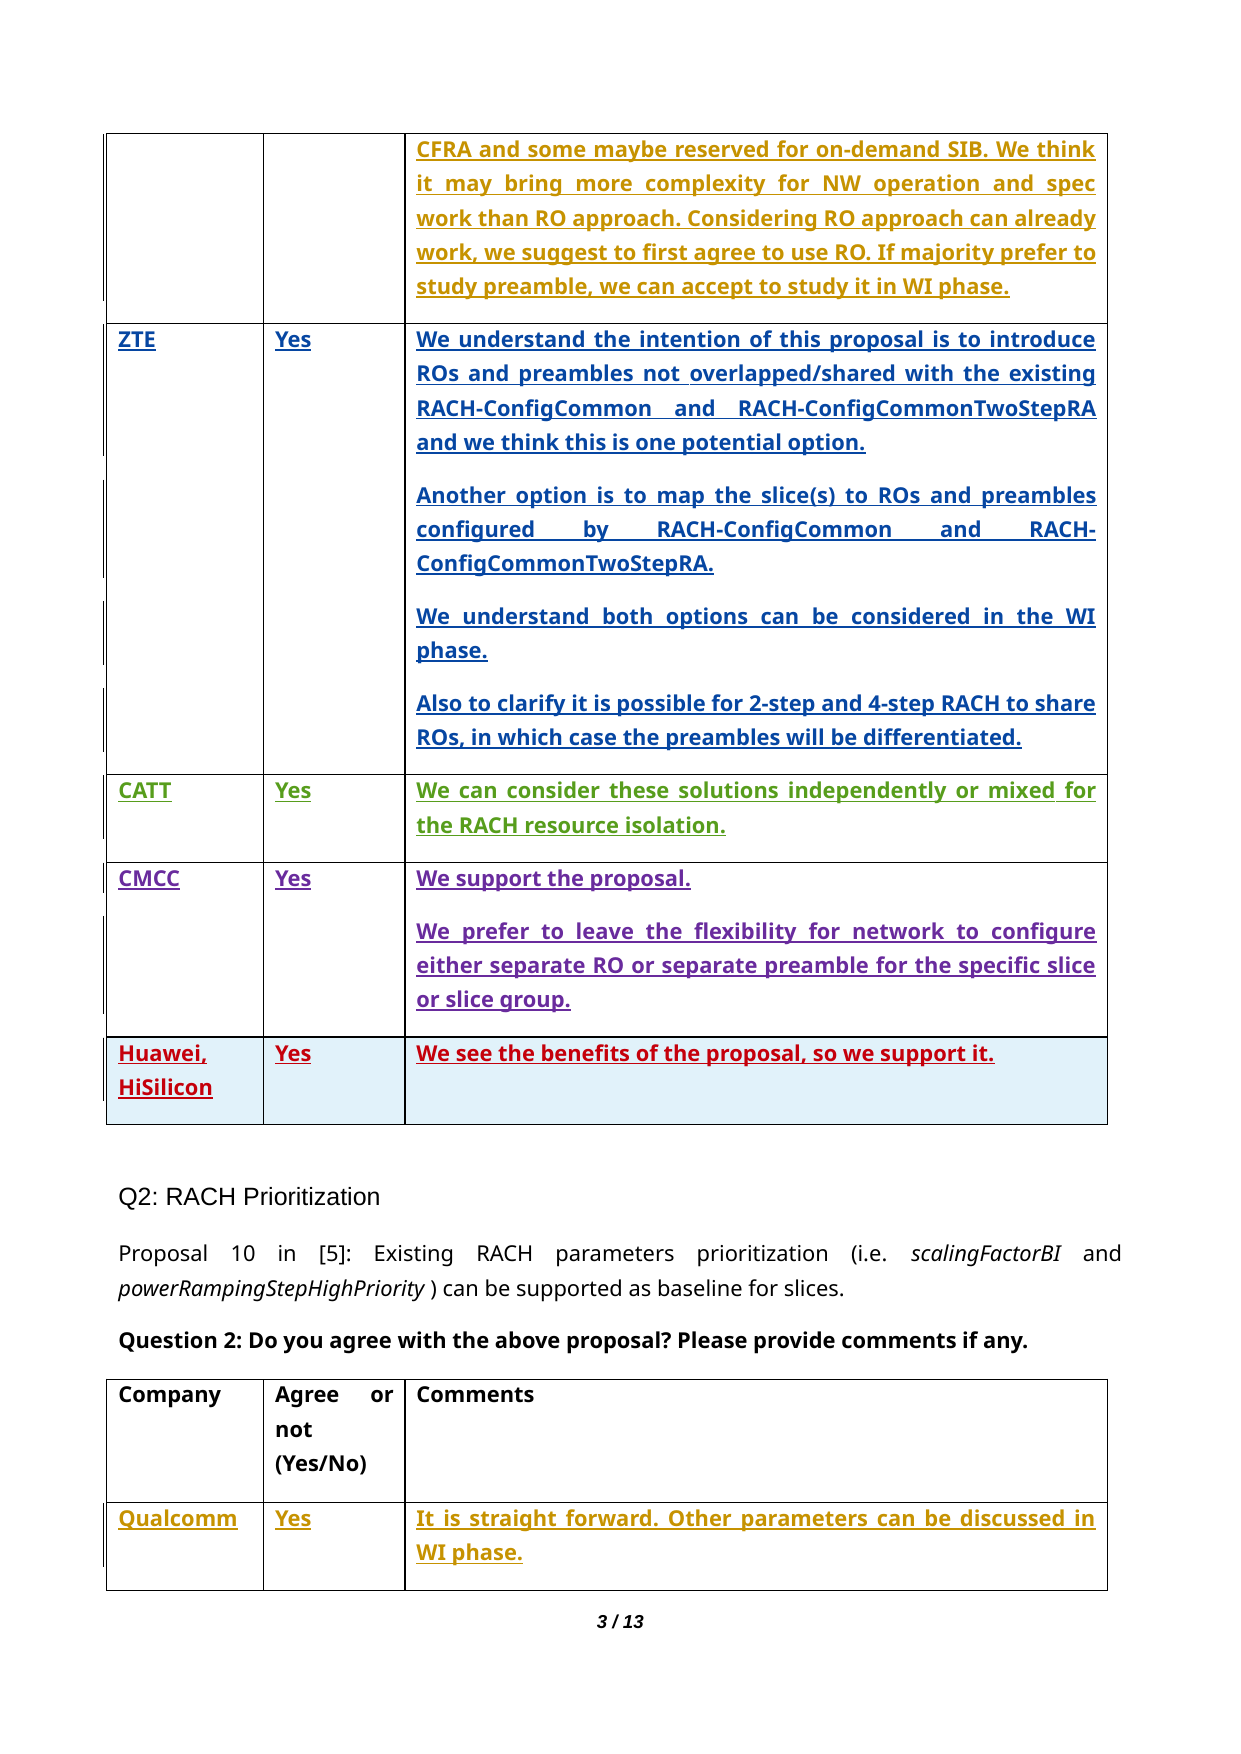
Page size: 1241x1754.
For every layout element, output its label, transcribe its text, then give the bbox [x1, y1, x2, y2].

table_cell [107, 1503, 263, 1590]
table_cell [264, 863, 404, 1036]
table_header Company [107, 1380, 263, 1502]
subtitle Q2: RACH Prioritization [118, 1178, 1122, 1215]
table_header Agree or not (Yes/No) [264, 1380, 404, 1502]
table_cell [264, 324, 404, 774]
table_cell [107, 863, 263, 1036]
table_cell [107, 775, 263, 862]
table_header Comments [406, 1380, 1107, 1502]
table_cell [406, 1503, 1107, 1590]
table_cell [107, 134, 263, 323]
table_cell [107, 324, 263, 774]
table_cell [406, 324, 1107, 774]
table_cell [406, 775, 1107, 862]
table_cell [406, 863, 1107, 1036]
text Question 2: Do you agree with the above proposal? Please provide comments if any. [118, 1326, 1122, 1355]
table_cell [264, 134, 404, 323]
table_cell [264, 775, 404, 862]
text Proposal 10 in [5]: Existing RACH parameters prioritization (i.e. scalingFactorBI and powerRampingStepHighPriority ) can be supported as baseline for slices. [118, 1238, 1122, 1302]
table_cell [406, 134, 1107, 323]
table_cell [264, 1503, 404, 1590]
